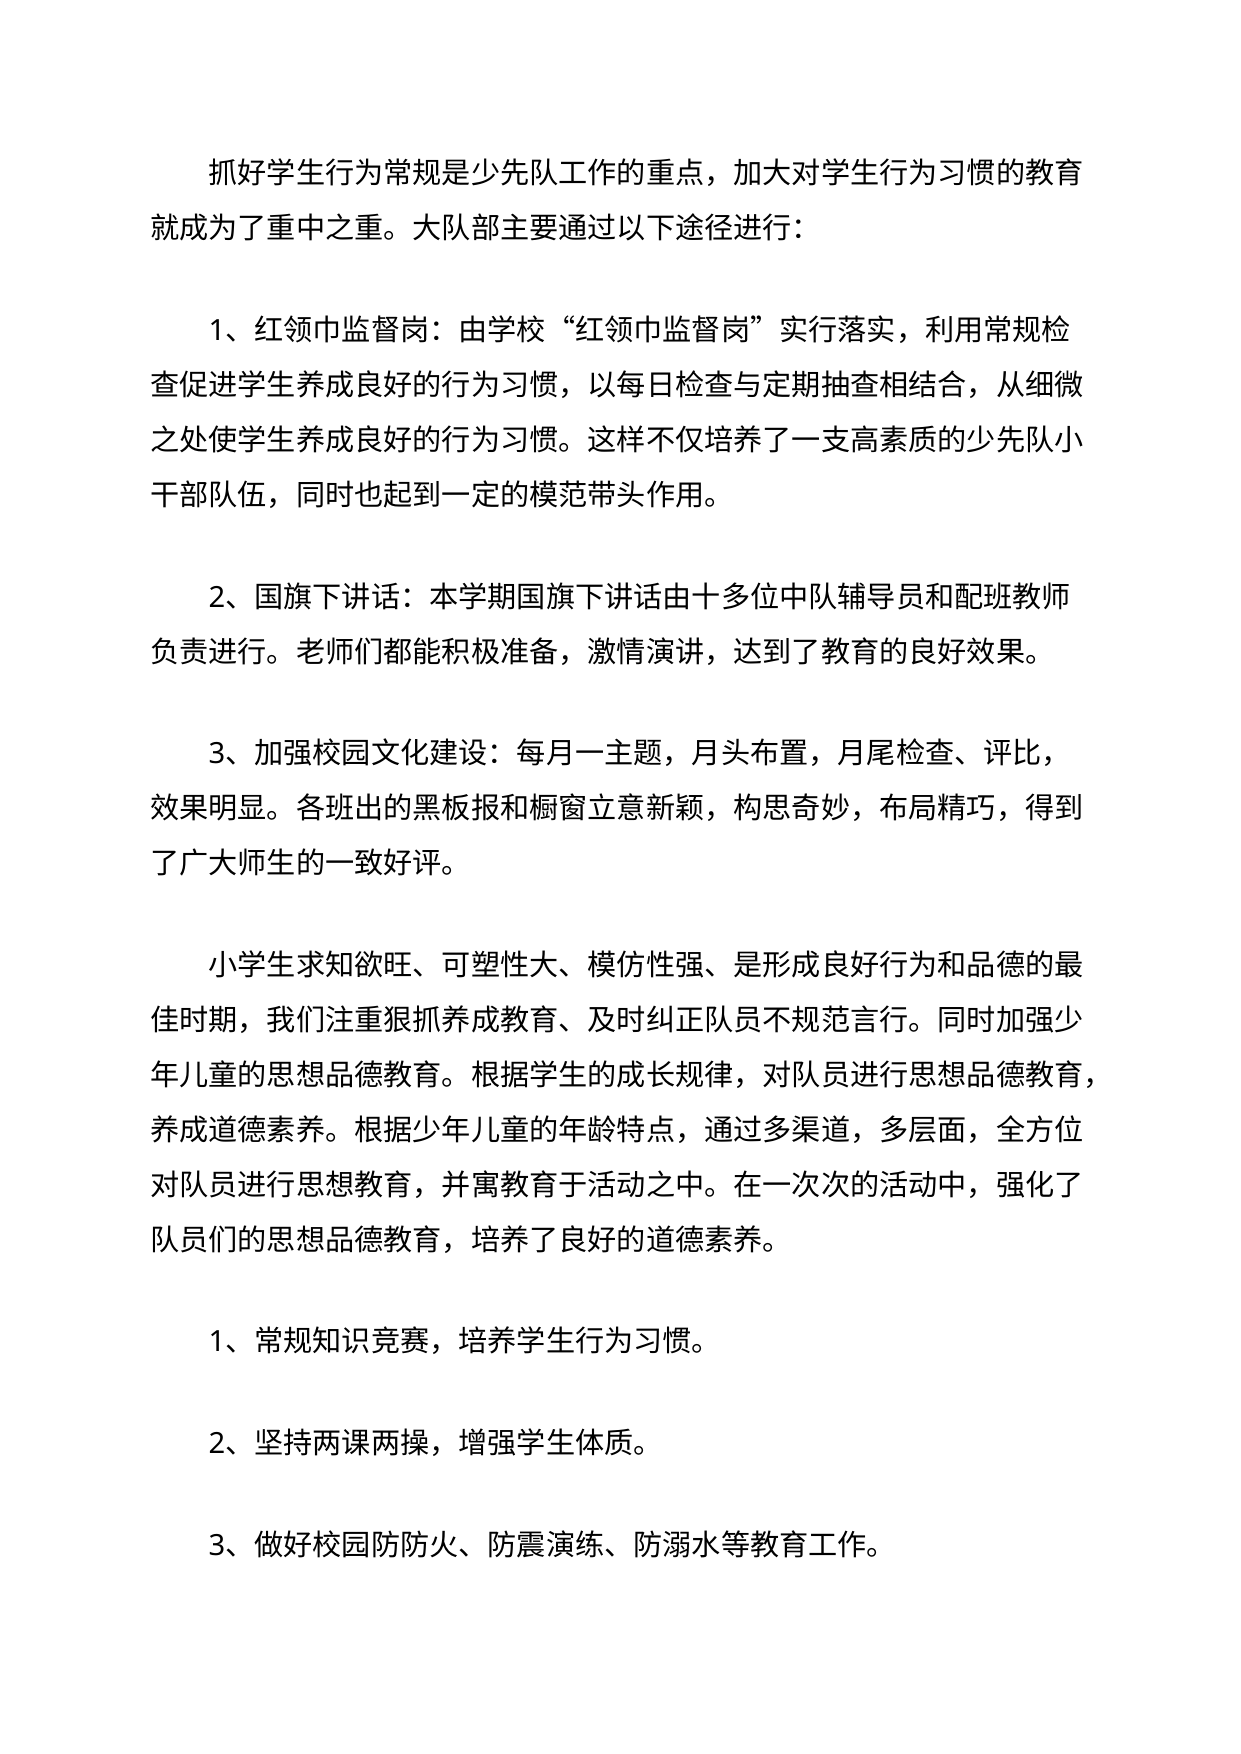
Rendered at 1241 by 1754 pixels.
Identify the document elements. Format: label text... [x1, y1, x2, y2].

text 小学生求知欲旺、可塑性大、模仿性强、是形成良好行为和品德的最佳时期，我们注重狠抓养成教育、及时纠正队员不规范言行。同时加强少年儿童的思想品德教育。根据学生的成长规律，对队员进行思想品德教育，养成道德素养。根据少年儿童的年龄特点，通过多渠道，多层面，全方位对队员进行思想教育，并寓教育于活动之中。在一次次的活动中，强化了队员们的思想品德教育，培养了良好的道德素养。 [150, 942, 1090, 1258]
text 抓好学生行为常规是少先队工作的重点，加大对学生行为习惯的教育就成为了重中之重。大队部主要通过以下途径进行： [150, 150, 1090, 247]
text 1、红领巾监督岗：由学校“红领巾监督岗”实行落实，利用常规检查促进学生养成良好的行为习惯，以每日检查与定期抽查相结合，从细微之处使学生养成良好的行为习惯。这样不仅培养了一支高素质的少先队小干部队伍，同时也起到一定的模范带头作用。 [150, 307, 1090, 514]
text 3、做好校园防防火、防震演练、防溺水等教育工作。 [150, 1522, 1090, 1564]
text 2、国旗下讲话：本学期国旗下讲话由十多位中队辅导员和配班教师负责进行。老师们都能积极准备，激情演讲，达到了教育的良好效果。 [150, 573, 1090, 671]
text 2、坚持两课两操，增强学生体质。 [150, 1420, 1090, 1462]
text 1、常规知识竞赛，培养学生行为习惯。 [150, 1318, 1090, 1360]
text 3、加强校园文化建设：每月一主题，月头布置，月尾检查、评比，效果明显。各班出的黑板报和橱窗立意新颖，构思奇妙，布局精巧，得到了广大师生的一致好评。 [150, 730, 1090, 882]
